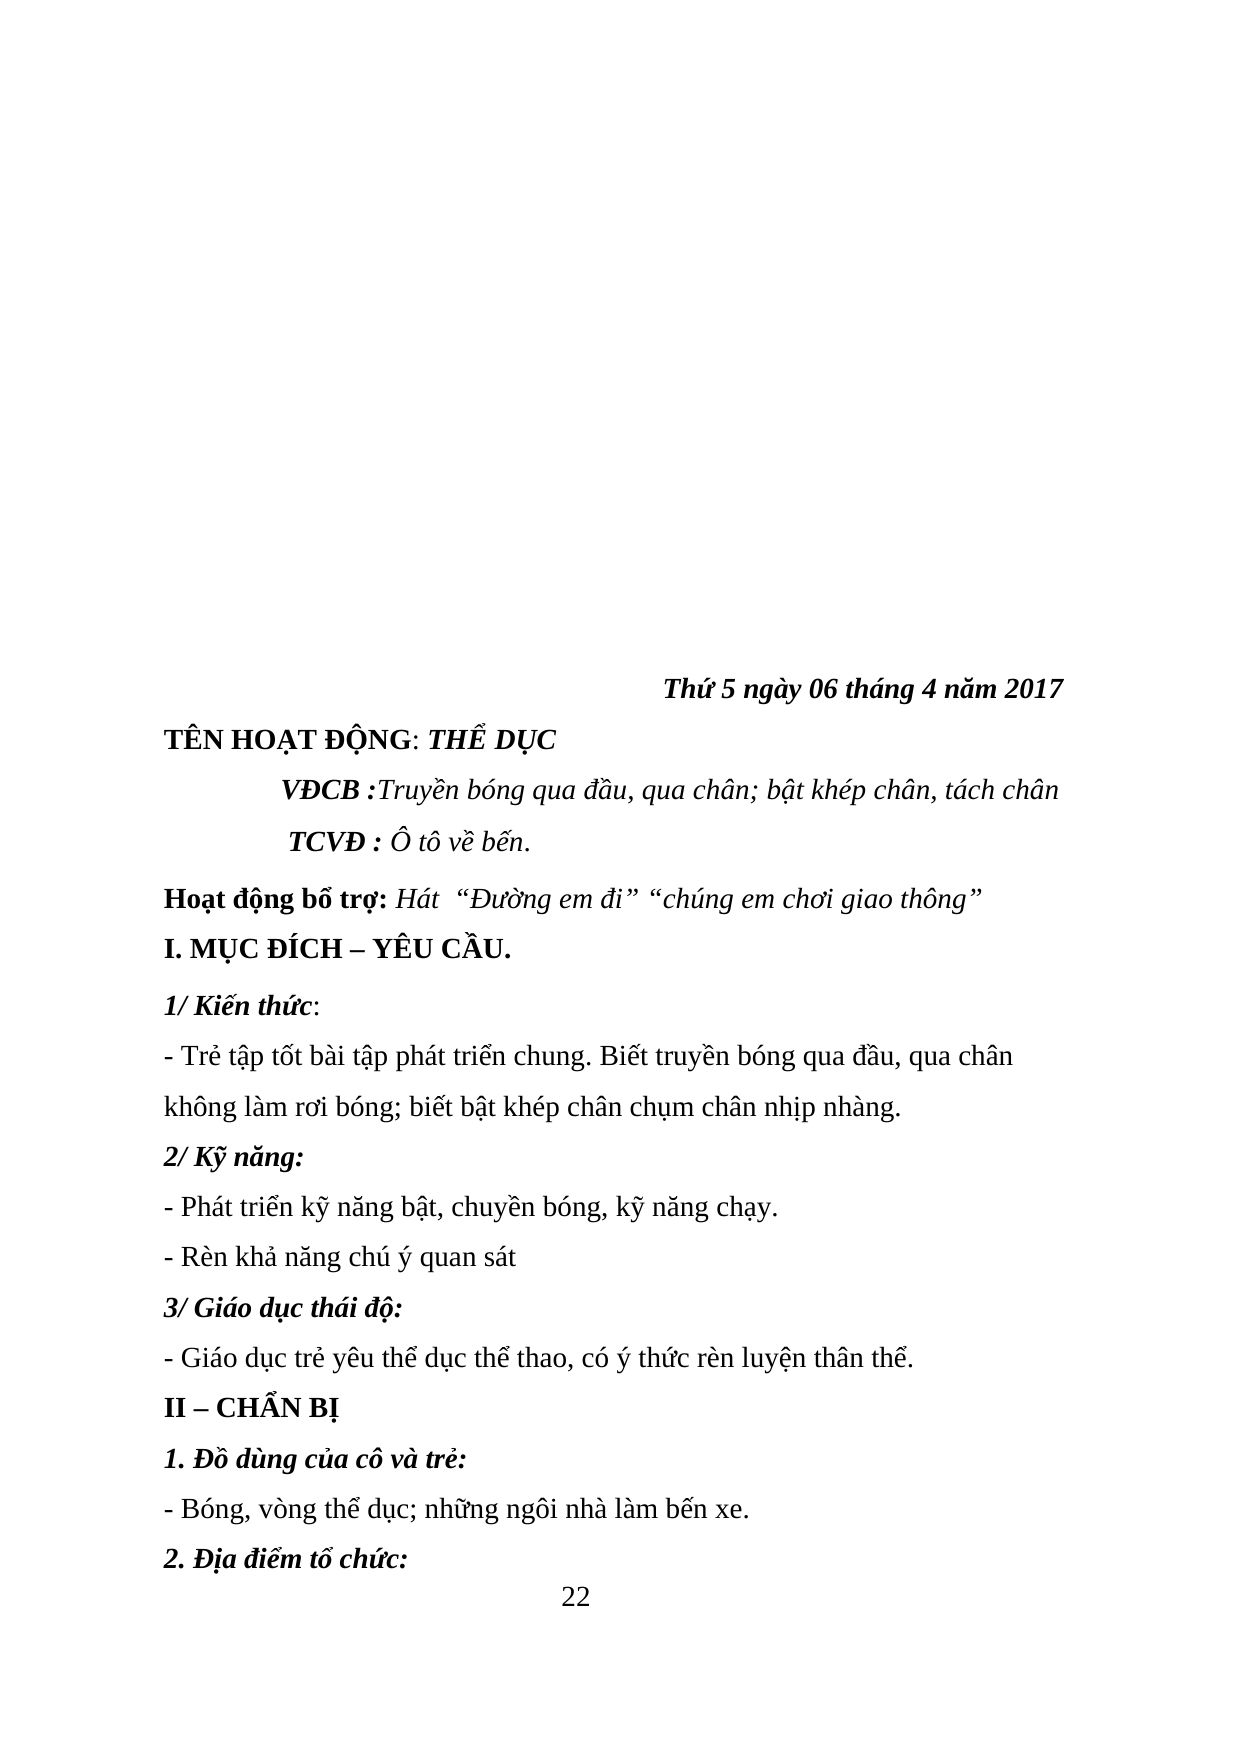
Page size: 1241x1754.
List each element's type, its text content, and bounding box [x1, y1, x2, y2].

text 2/ Kỹ năng: [164, 1139, 1063, 1172]
text 3/ Giáo dục thái độ: [164, 1290, 1063, 1323]
text - Phát triển kỹ năng bật, chuyền bóng, kỹ năng chạy. [164, 1189, 1063, 1223]
text - Giáo dục trẻ yêu thể dục thể thao, có ý thức rèn luyện thân thể. [164, 1340, 1063, 1374]
text II – CHẨN BỊ [164, 1391, 1063, 1424]
text VĐCB :Truyền bóng qua đầu, qua chân; bật khép chân, tách chân [164, 772, 1063, 806]
text - Trẻ tập tốt bài tập phát triển chung. Biết truyền bóng qua đầu, qua chân không làm rơi bóng; biết bật khép chân chụm chân nhịp nhàng. [164, 1038, 1063, 1122]
text 2. Địa điểm tổ chức: [164, 1541, 1063, 1575]
text TCVĐ : Ô tô về bến. [164, 824, 1063, 858]
text TÊN HOẠT ĐỘNG: THỂ DỤC [164, 722, 1063, 755]
text - Bóng, vòng thể dục; những ngôi nhà làm bến xe. [164, 1491, 1063, 1525]
text 1/ Kiến thức: [164, 988, 1063, 1022]
text Thứ 5 ngày 06 tháng 4 năm 2017 [89, 672, 1063, 705]
text 1. Đồ dùng của cô và trẻ: [164, 1441, 1063, 1474]
text Hoạt động bổ trợ: Hát “Đường em đi” “chúng em chơi giao thông” I. MỤC ĐÍCH – YÊU CẦU. [164, 881, 1063, 965]
text - Rèn khả năng chú ý quan sát [164, 1239, 1063, 1273]
